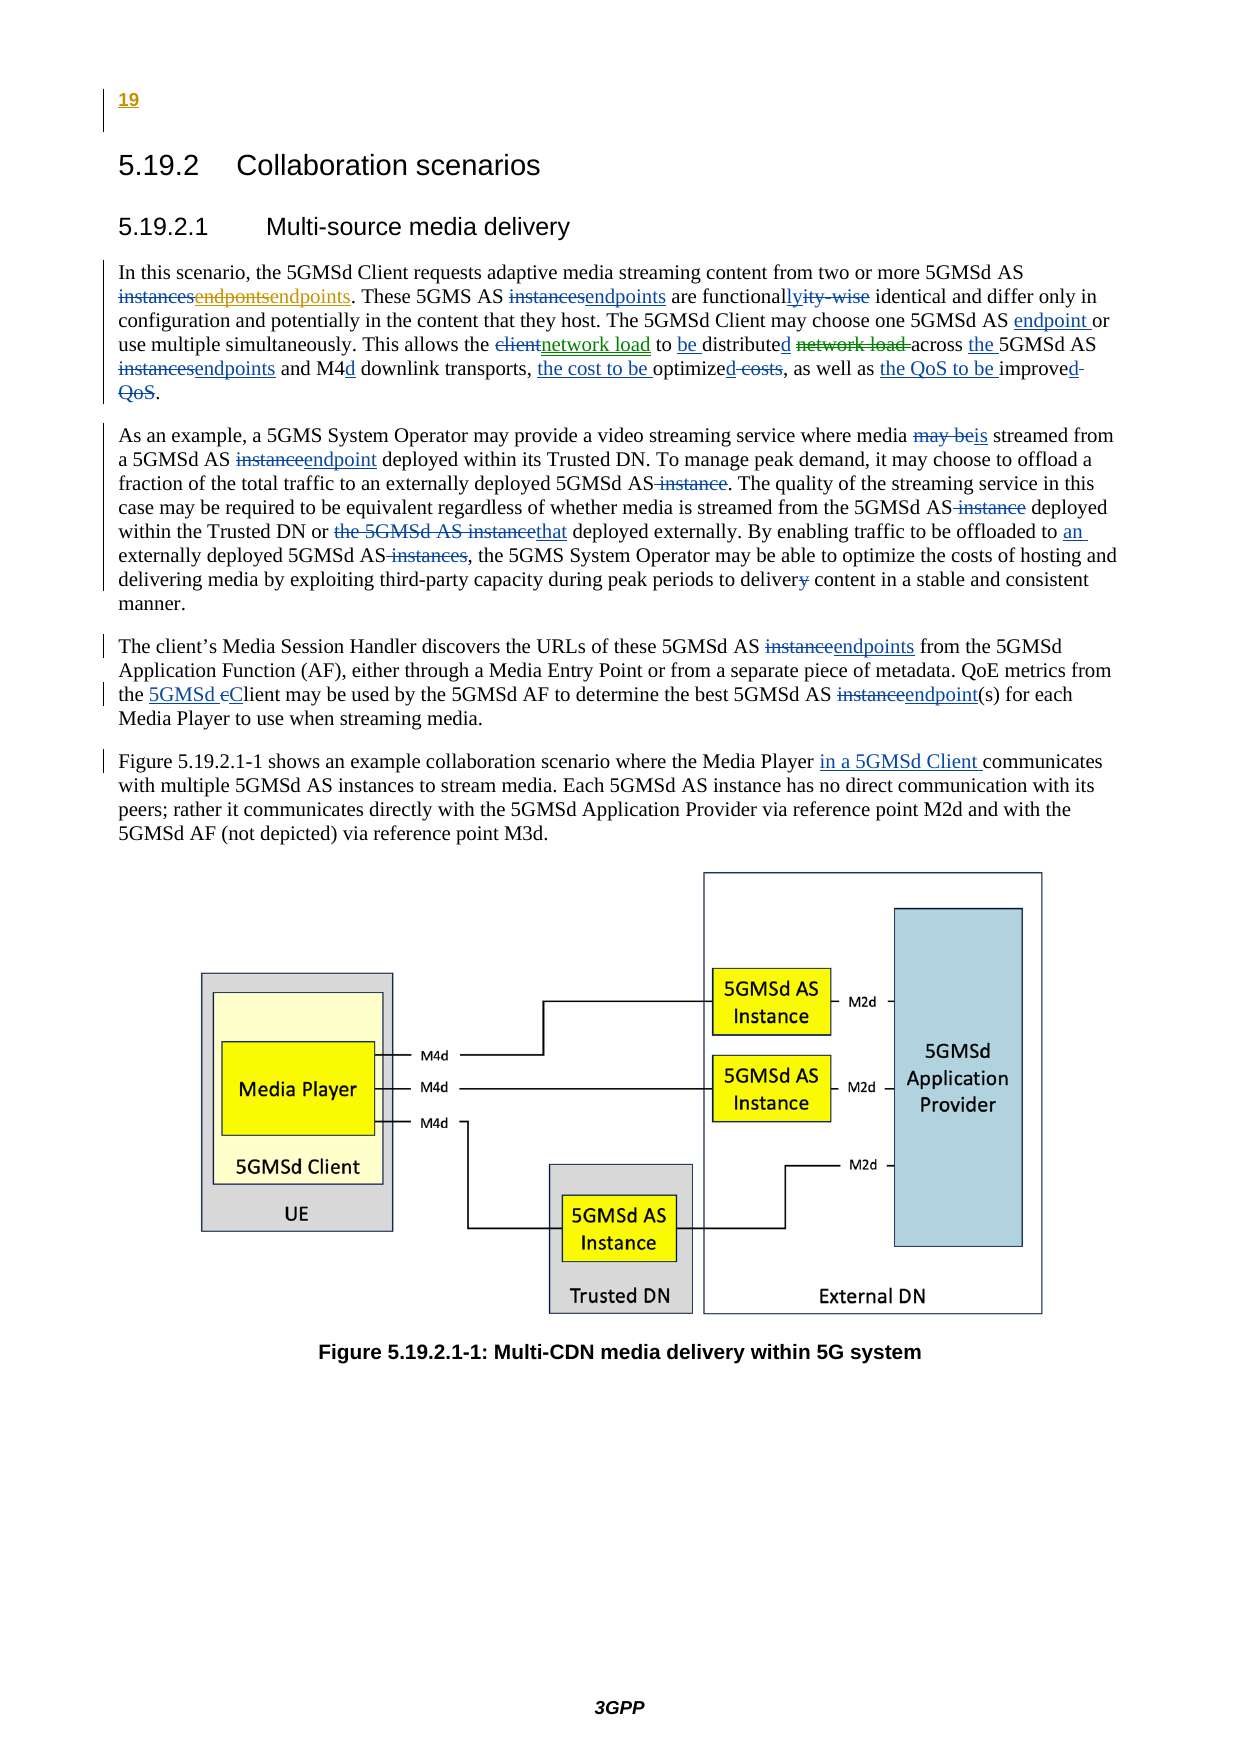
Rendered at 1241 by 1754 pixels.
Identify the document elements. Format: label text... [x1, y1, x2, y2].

subtitle 5.19.2.1 Multi-source media delivery [118, 212, 1122, 241]
text Figure 5.19.2.1-1 shows an example collaboration scenario where the Media Player communicates with multiple 5GMSd AS instances to stream media. Each 5GMSd AS instance has no direct communication with its peers; rather it communicates directly with the 5GMSd Application Provider via reference point M2d and with the 5GMSd AF (not depicted) via reference point M3d. [118, 749, 1122, 845]
text In this scenario, the 5GMSd Client requests adaptive media streaming content from two or more 5GMSd AS . These 5GMS AS are functional identical and differ only in configuration and potentially in the content that they host. The 5GMSd Client may choose one 5GMSd AS or use multiple simultaneously. This allows the to distribute across 5GMSd AS and M4 downlink transports, optimize, as well as improve. [118, 260, 1122, 404]
picture [187, 864, 1054, 1322]
text As an example, a 5GMS System Operator may provide a video streaming service where media streamed from a 5GMSd AS deployed within its Trusted DN. To manage peak demand, it may choose to offload a fraction of the total traffic to an externally deployed 5GMSd AS. The quality of the streaming service in this case may be required to be equivalent regardless of whether media is streamed from the 5GMSd AS deployed within the Trusted DN or deployed externally. By enabling traffic to be offloaded to externally deployed 5GMSd AS, the 5GMS System Operator may be able to optimize the costs of hosting and delivering media by exploiting third-party capacity during peak periods to deliver content in a stable and consistent manner. [118, 423, 1122, 615]
text Figure 5.19.2.1-1: Multi-CDN media delivery within 5G system [118, 1340, 1122, 1364]
text The client’s Media Session Handler discovers the URLs of these 5GMSd AS from the 5GMSd Application Function (AF), either through a Media Entry Point or from a separate piece of metadata. QoE metrics from the lient may be used by the 5GMSd AF to determine the best 5GMSd AS (s) for each Media Player to use when streaming media. [118, 634, 1122, 730]
subtitle 5.19.2 Collaboration scenarios [118, 147, 1122, 181]
